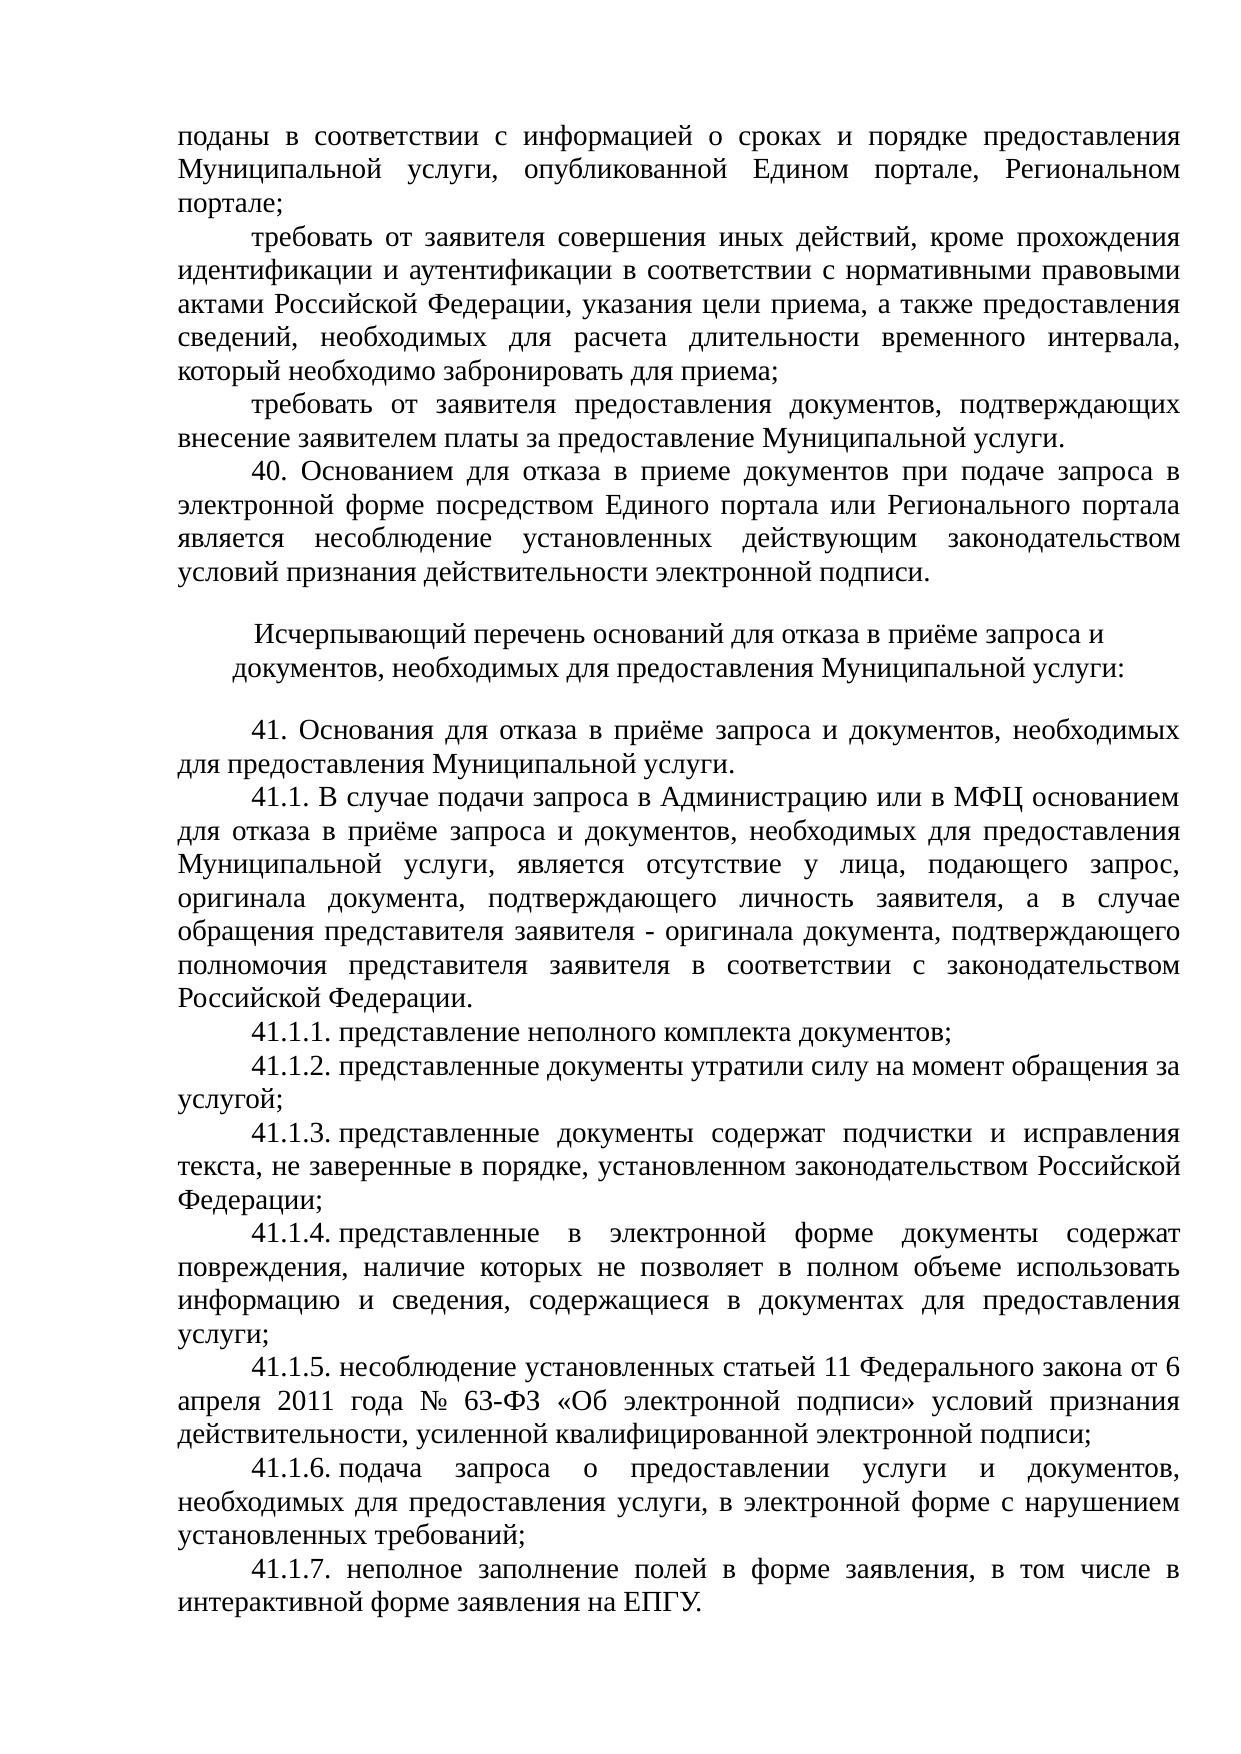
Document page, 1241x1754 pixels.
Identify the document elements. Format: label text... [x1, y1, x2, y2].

text 41.1.5. несоблюдение установленных статьей 11 Федерального закона от 6 апреля 2011 года № 63-ФЗ «Об электронной подписи» условий признания действительности, усиленной квалифицированной электронной подписи; [177, 1349, 1181, 1450]
text 41.1.3. представленные документы содержат подчистки и исправления текста, не заверенные в порядке, установленном законодательством Российской Федерации; [177, 1115, 1181, 1215]
text 41.1.2. представленные документы утратили силу на момент обращения за услугой; [177, 1048, 1181, 1115]
text требовать от заявителя совершения иных действий, кроме прохождения идентификации и аутентификации в соответствии с нормативными правовыми актами Российской Федерации, указания цели приема, а также предоставления сведений, необходимых для расчета длительности временного интервала, который необходимо забронировать для приема; [177, 219, 1181, 386]
text 41.1.4. представленные в электронной форме документы содержат повреждения, наличие которых не позволяет в полном объеме использовать информацию и сведения, содержащиеся в документах для предоставления услуги; [177, 1215, 1181, 1349]
text 41.1.6. подача запроса о предоставлении услуги и документов, необходимых для предоставления услуги, в электронной форме с нарушением установленных требований; [177, 1450, 1181, 1551]
text 41.1. В случае подачи запроса в Администрацию или в МФЦ основанием для отказа в приёме запроса и документов, необходимых для предоставления Муниципальной услуги, является отсутствие у лица, подающего запрос, оригинала документа, подтверждающего личность заявителя, а в случае обращения представителя заявителя - оригинала документа, подтверждающего полномочия представителя заявителя в соответствии с законодательством Российской Федерации. [177, 779, 1181, 1014]
text Исчерпывающий перечень оснований для отказа в приёме запроса и документов, необходимых для предоставления Муниципальной услуги: [177, 616, 1181, 683]
text 41.1.7. неполное заполнение полей в форме заявления, в том числе в интерактивной форме заявления на ЕПГУ. [177, 1551, 1181, 1618]
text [177, 118, 1181, 219]
text требовать от заявителя предоставления документов, подтверждающих внесение заявителем платы за предоставление Муниципальной услуги. [177, 386, 1181, 453]
text 41. Основания для отказа в приёме запроса и документов, необходимых для предоставления Муниципальной услуги. [177, 712, 1181, 779]
text 41.1.1. представление неполного комплекта документов; [177, 1014, 1181, 1048]
text 40. Основанием для отказа в приеме документов при подаче запроса в электронной форме посредством Единого портала или Регионального портала является несоблюдение установленных действующим законодательством условий признания действительности электронной подписи. [177, 453, 1181, 588]
